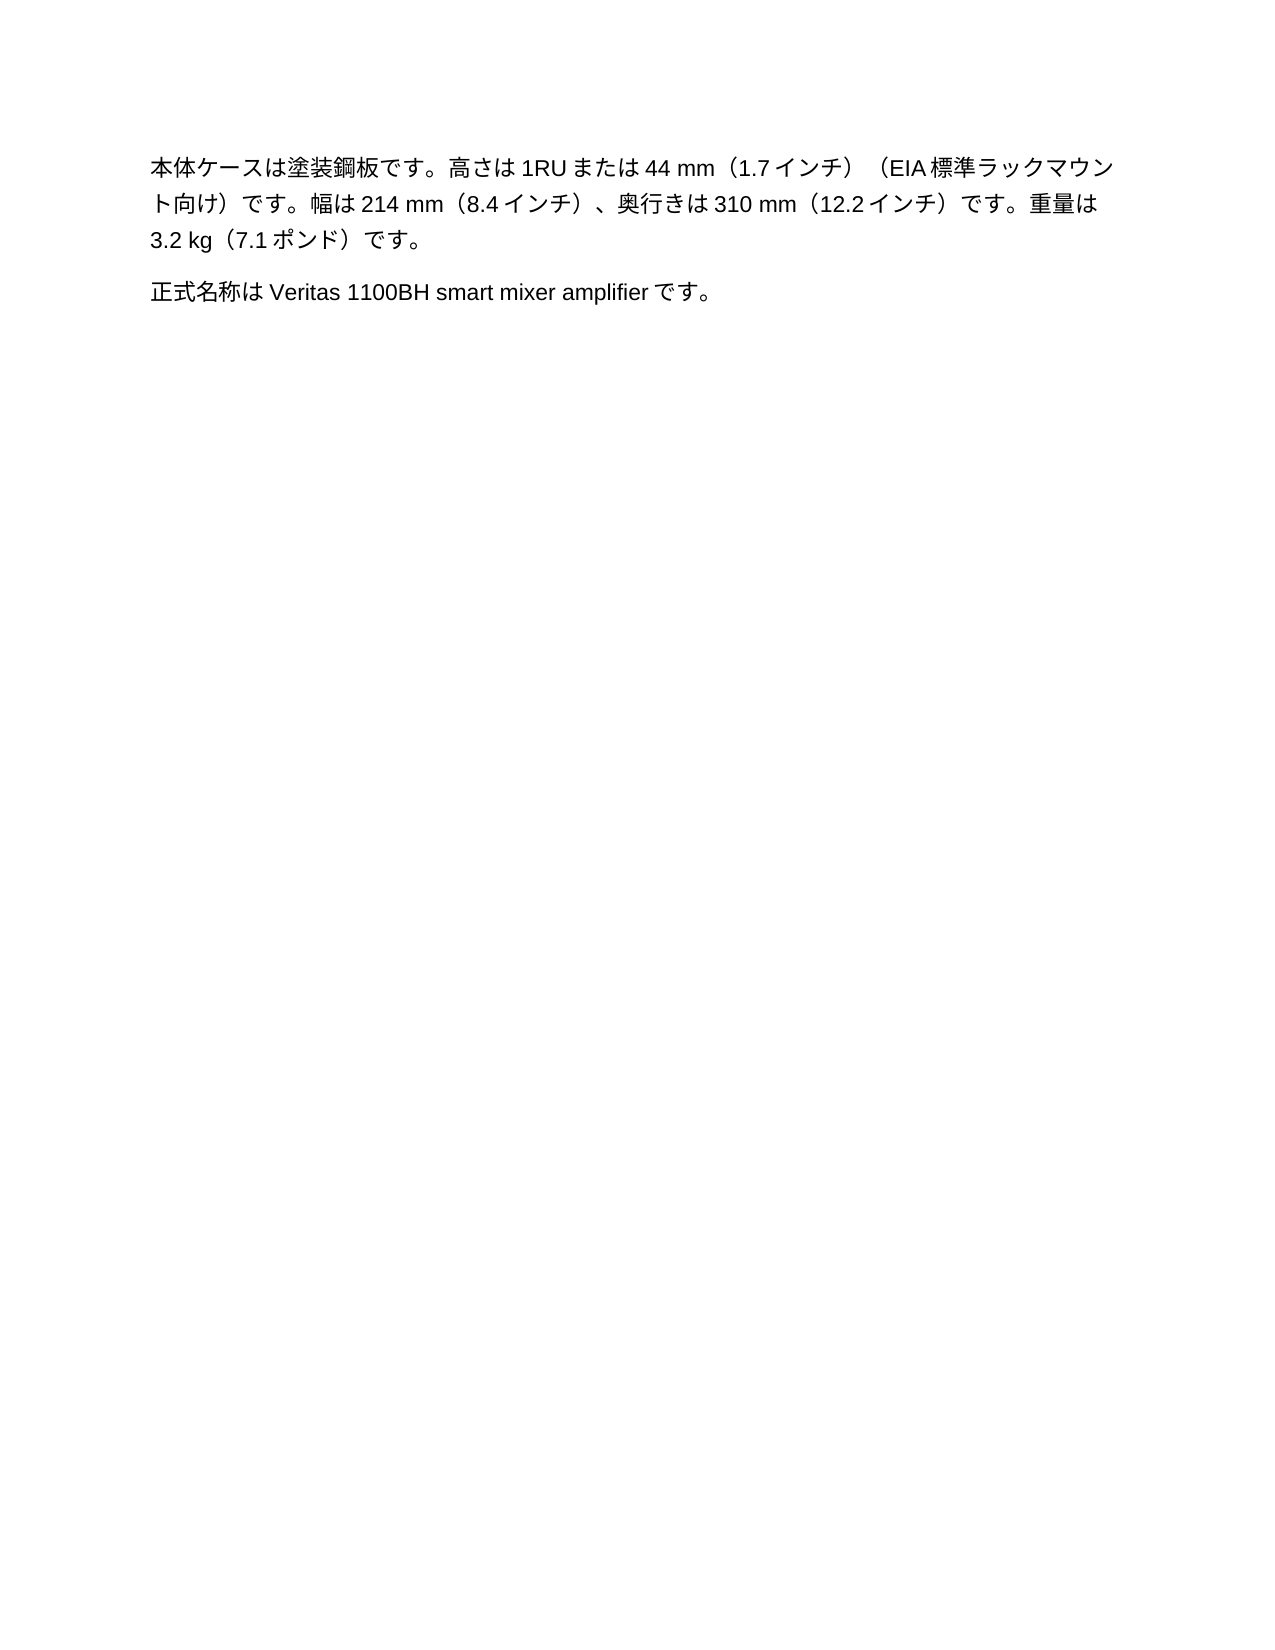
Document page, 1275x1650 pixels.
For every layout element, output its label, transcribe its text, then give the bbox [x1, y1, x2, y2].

text 本体ケースは塗装鋼板です。高さは1RUまたは44 mm（1.7インチ）（EIA標準ラックマウント向け）です。幅は214 mm（8.4インチ）、奥行きは310 mm（12.2インチ）です。重量は3.2 kg（7.1ポンド）です。 [150, 150, 1125, 255]
text 正式名称はVeritas 1100BH smart mixer amplifierです。 [150, 274, 1125, 307]
